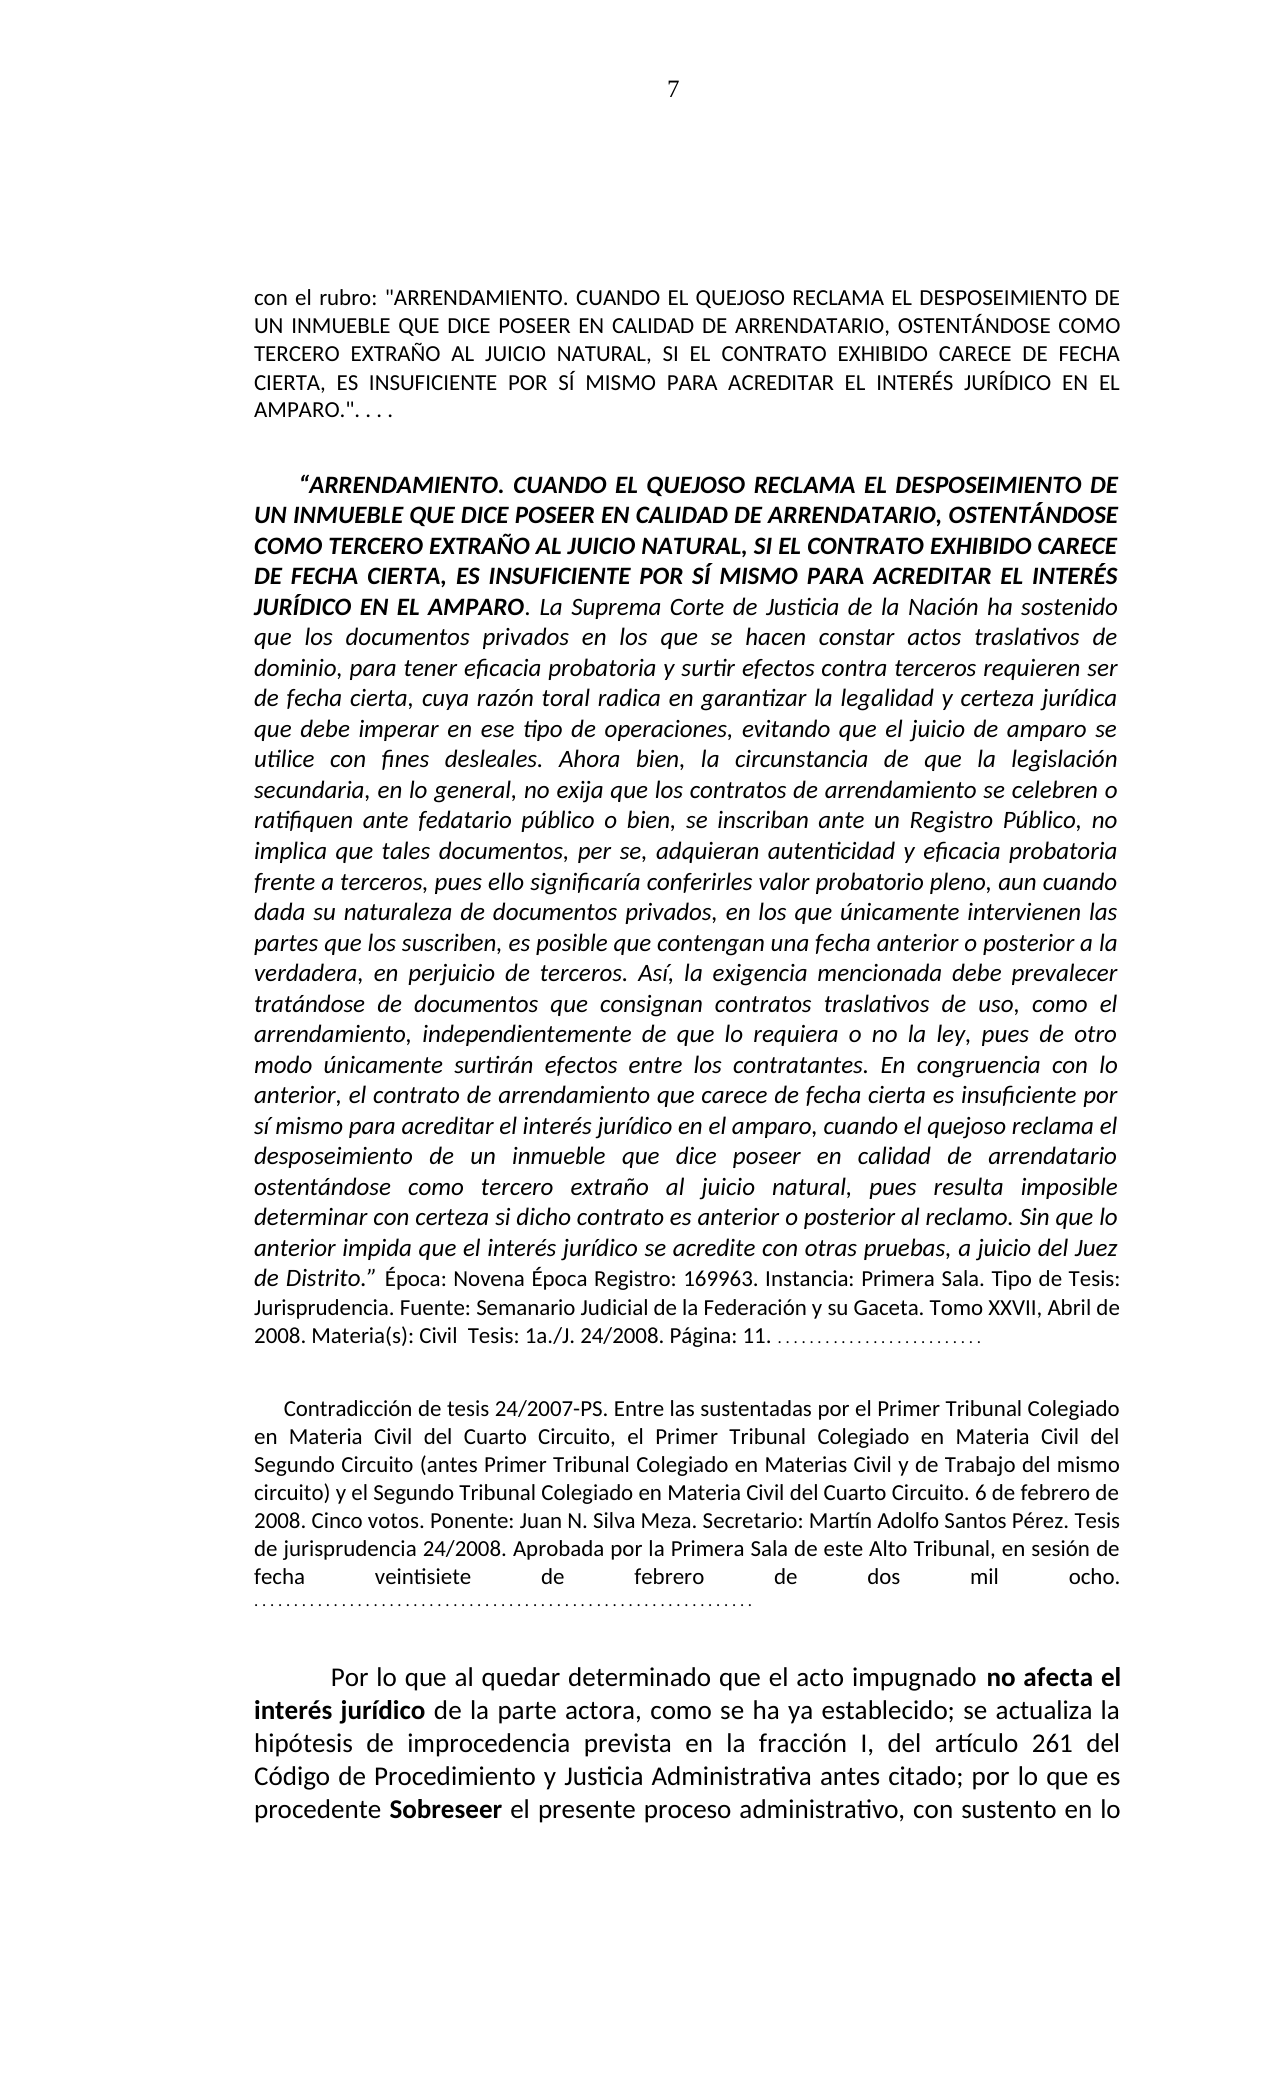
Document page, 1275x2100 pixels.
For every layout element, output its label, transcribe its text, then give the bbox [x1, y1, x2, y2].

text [254, 283, 1121, 424]
text “ARRENDAMIENTO. CUANDO EL QUEJOSO RECLAMA EL DESPOSEIMIENTO DE UN INMUEBLE QUE DICE POSEER EN CALIDAD DE ARRENDATARIO, OSTENTÁNDOSE COMO TERCERO EXTRAÑO AL JUICIO NATURAL, SI EL CONTRATO EXHIBIDO CARECE DE FECHA CIERTA, ES INSUFICIENTE POR SÍ MISMO PARA ACREDITAR EL INTERÉS JURÍDICO EN EL AMPARO. La Suprema Corte de Justicia de la Nación ha sostenido que los documentos privados en los que se hacen constar actos traslativos de dominio, para tener eficacia probatoria y surtir efectos contra terceros requieren ser de fecha cierta, cuya razón toral radica en garantizar la legalidad y certeza jurídica que debe imperar en ese tipo de operaciones, evitando que el juicio de amparo se utilice con fines desleales. Ahora bien, la circunstancia de que la legislación secundaria, en lo general, no exija que los contratos de arrendamiento se celebren o ratifiquen ante fedatario público o bien, se inscriban ante un Registro Público, no implica que tales documentos, per se, adquieran autenticidad y eficacia probatoria frente a terceros, pues ello significaría conferirles valor probatorio pleno, aun cuando dada su naturaleza de documentos privados, en los que únicamente intervienen las partes que los suscriben, es posible que contengan una fecha anterior o posterior a la verdadera, en perjuicio de terceros. Así, la exigencia mencionada debe prevalecer tratándose de documentos que consignan contratos traslativos de uso, como el arrendamiento, independientemente de que lo requiera o no la ley, pues de otro modo únicamente surtirán efectos entre los contratantes. En congruencia con lo anterior, el contrato de arrendamiento que carece de fecha cierta es insuficiente por sí mismo para acreditar el interés jurídico en el amparo, cuando el quejoso reclama el desposeimiento de un inmueble que dice poseer en calidad de arrendatario ostentándose como tercero extraño al juicio natural, pues resulta imposible determinar con certeza si dicho contrato es anterior o posterior al reclamo. Sin que lo anterior impida que el interés jurídico se acredite con otras pruebas, a juicio del Juez de Distrito.” Época: Novena Época Registro: 169963. Instancia: Primera Sala. Tipo de Tesis: Jurisprudencia. Fuente: Semanario Judicial de la Federación y su Gaceta. Tomo XXVII, Abril de 2008. Materia(s): Civil Tesis: 1a./J. 24/2008. Página: 11. . . . . . . . . . . . . . . . . . . . . . . . . . . [254, 469, 1121, 1349]
text Contradicción de tesis 24/2007-PS. Entre las sustentadas por el Primer Tribunal Colegiado en Materia Civil del Cuarto Circuito, el Primer Tribunal Colegiado en Materia Civil del Segundo Circuito (antes Primer Tribunal Colegiado en Materias Civil y de Trabajo del mismo circuito) y el Segundo Tribunal Colegiado en Materia Civil del Cuarto Circuito. 6 de febrero de 2008. Cinco votos. Ponente: Juan N. Silva Meza. Secretario: Martín Adolfo Santos Pérez. Tesis de jurisprudencia 24/2008. Aprobada por la Primera Sala de este Alto Tribunal, en sesión de fecha veintisiete de febrero de dos mil ocho. . . . . . . . . . . . . . . . . . . . . . . . . . . . . . . . . . . . . . . . . . . . . . . . . . . . . . . . . . . . . . . . [254, 1394, 1121, 1611]
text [254, 1660, 1121, 1825]
